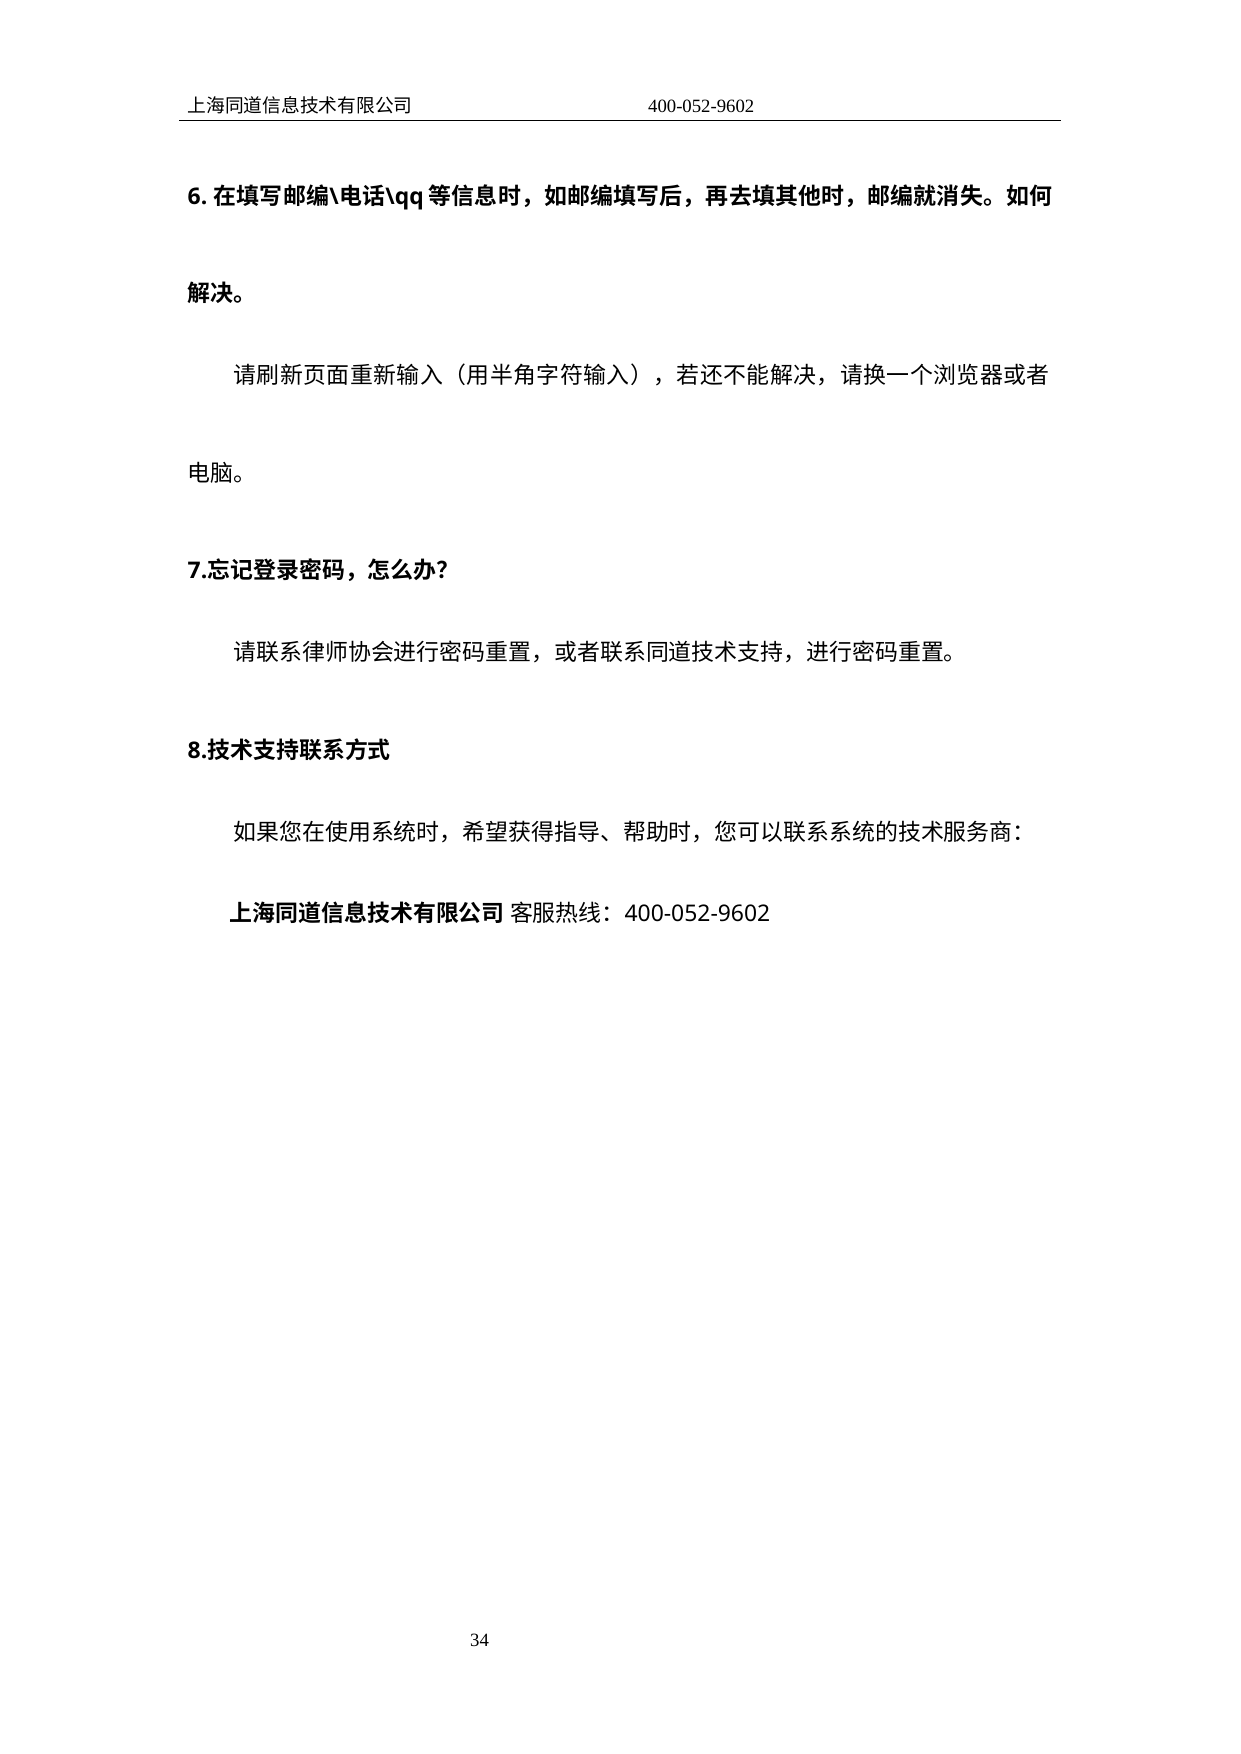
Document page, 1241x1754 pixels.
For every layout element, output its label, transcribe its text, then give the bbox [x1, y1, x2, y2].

text 请联系律师协会进行密码重置，或者联系同道技术支持，进行密码重置。 [187, 618, 1053, 683]
text 6. 在填写邮编\电话\qq等信息时，如邮编填写后，再去填其他时，邮编就消失。如何解决。 [187, 162, 1053, 324]
text 8.技术支持联系方式 [187, 716, 1053, 781]
text 上海同道信息技术有限公司 客服热线：400-052-9602 [229, 879, 1053, 944]
text 请刷新页面重新输入（用半角字符输入），若还不能解决，请换一个浏览器或者电脑。 [187, 341, 1053, 503]
text 7.忘记登录密码，怎么办？ [187, 536, 1053, 601]
text 如果您在使用系统时，希望获得指导、帮助时，您可以联系系统的技术服务商： [187, 797, 1053, 862]
